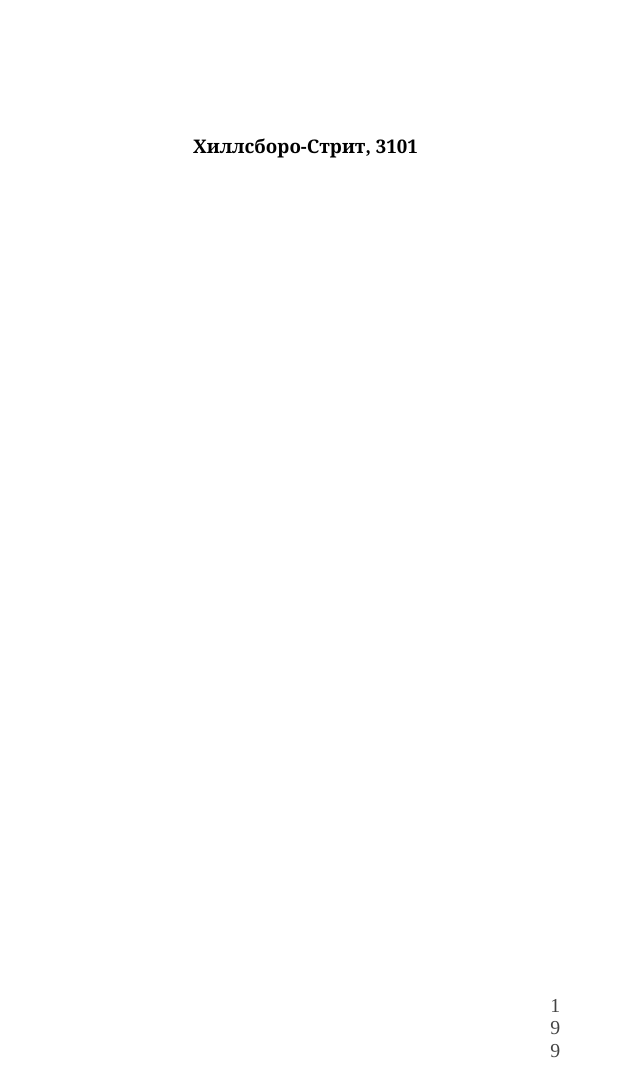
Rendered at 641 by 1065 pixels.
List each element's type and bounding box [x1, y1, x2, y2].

text [32, 133, 579, 158]
